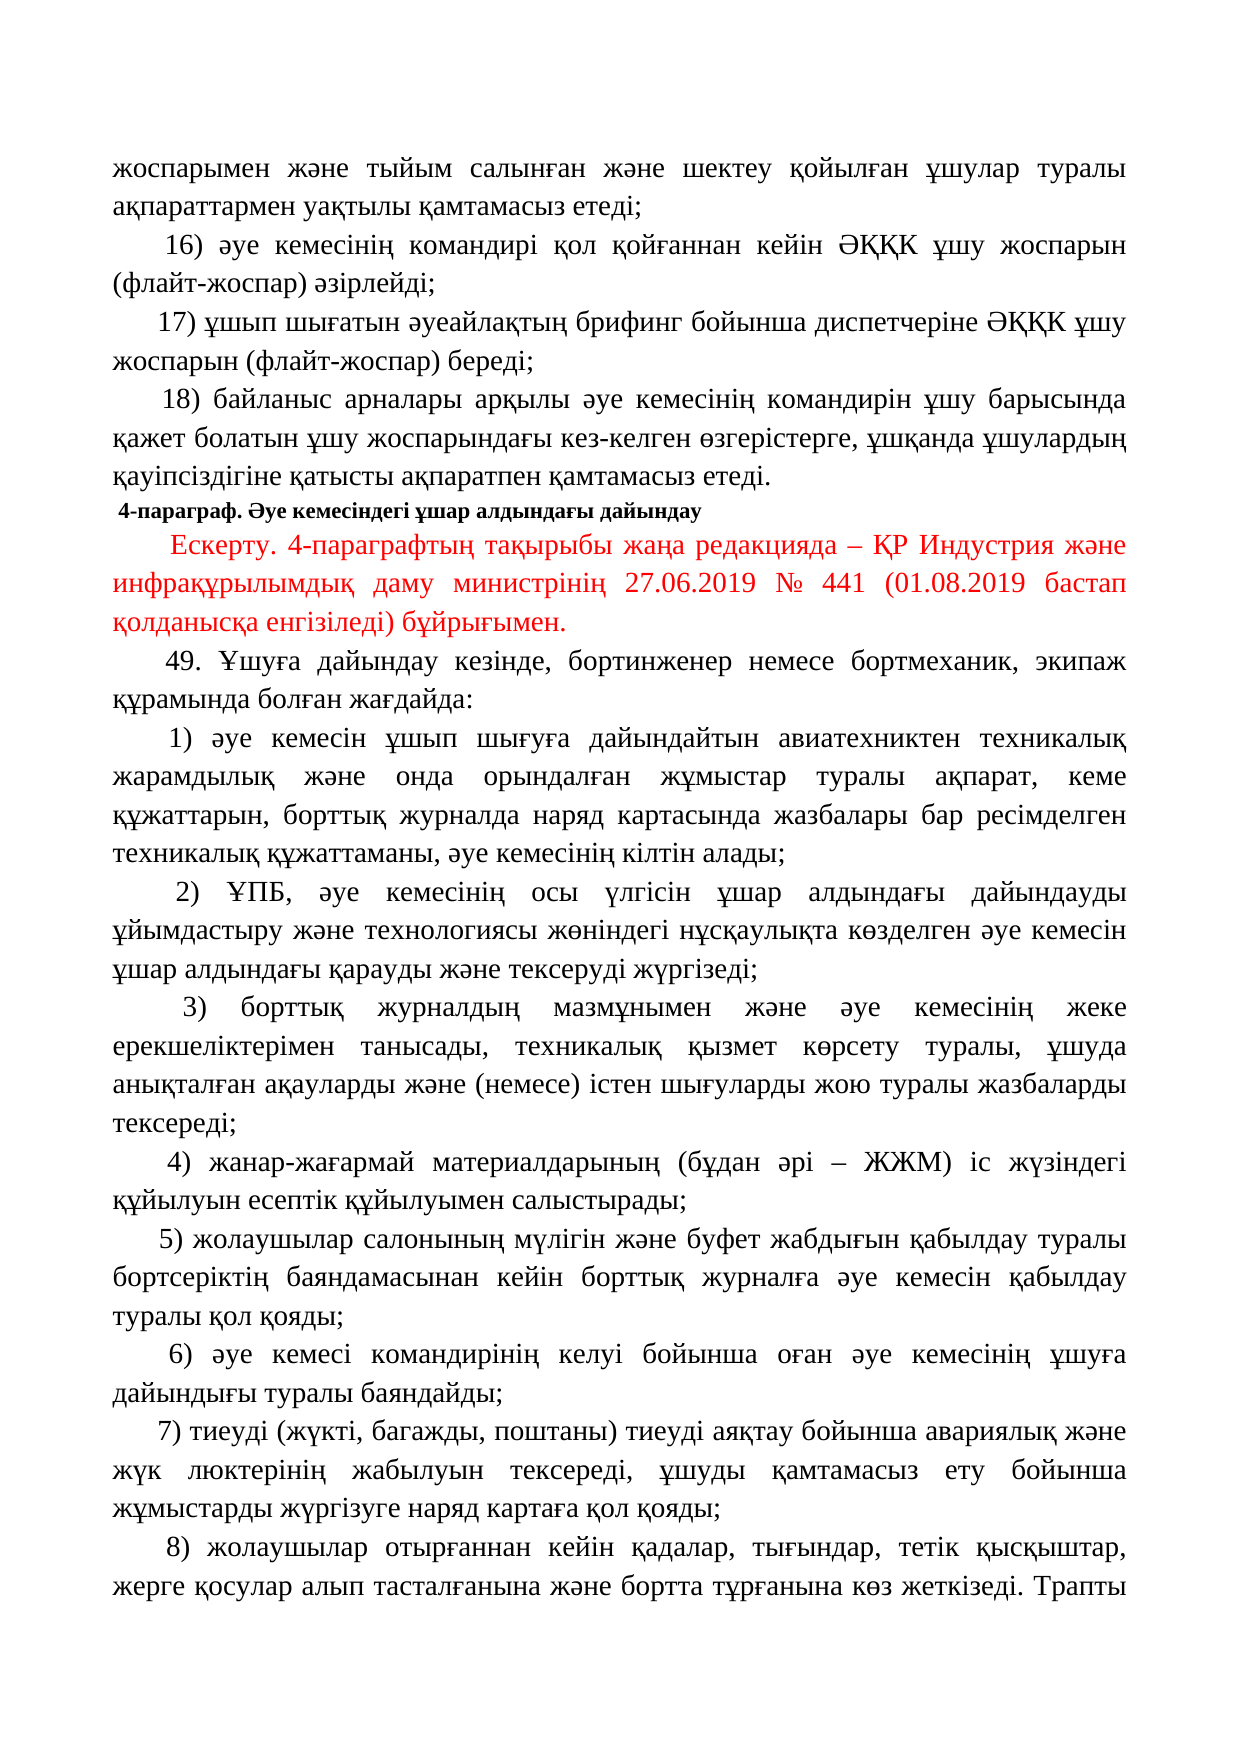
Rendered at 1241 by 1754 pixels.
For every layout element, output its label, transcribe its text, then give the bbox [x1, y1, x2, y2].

text 4) жанар-жағармай материалдарының (бұдан әрі – ЖЖМ) іс жүзіндегі құйылуын есептік құйылуымен салыстырады; [112, 1144, 1128, 1216]
text 16) әуе кемесінің командирі қол қойғаннан кейін ӘҚҚК ұшу жоспарын (флайт-жоспар) әзірлейді; [112, 227, 1128, 299]
text 4-параграф. Әуе кемесіндегі ұшар алдындағы дайындау [112, 497, 1128, 523]
text 49. Ұшуға дайындау кезінде, бортинженер немесе бортмеханик, экипаж құрамында болған жағдайда: [112, 643, 1128, 715]
text 17) ұшып шығатын әуеайлақтың брифинг бойынша диспетчеріне ӘҚҚК ұшу жоспарын (флайт-жоспар) береді; [112, 304, 1128, 376]
text 1) әуе кемесін ұшып шығуға дайындайтын авиатехниктен техникалық жарамдылық және онда орындалған жұмыстар туралы ақпарат, кеме құжаттарын, борттық журналда наряд картасында жазбалары бар ресімделген техникалық құжаттаманы, әуе кемесінің кілтін алады; [112, 720, 1128, 869]
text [112, 1529, 1128, 1601]
text 3) борттық журналдың мазмұнымен және әуе кемесінің жеке ерекшеліктерімен танысады, техникалық қызмет көрсету туралы, ұшуда анықталған ақауларды және (немесе) істен шығуларды жою туралы жазбаларды тексереді; [112, 989, 1128, 1139]
text 6) әуе кемесі командирінің келуі бойынша оған әуе кемесінің ұшуға дайындығы туралы баяндайды; [112, 1336, 1128, 1408]
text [112, 150, 1128, 222]
text 5) жолаушылар салонының мүлігін және буфет жабдығын қабылдау туралы бортсеріктің баяндамасынан кейін борттық журналға әуе кемесін қабылдау туралы қол қояды; [112, 1221, 1128, 1331]
text 2) ҰПБ, әуе кемесінің осы үлгісін ұшар алдындағы дайындауды ұйымдастыру және технологиясы жөніндегі нұсқаулықта көзделген әуе кемесін ұшар алдындағы қарауды және тексеруді жүргізеді; [112, 874, 1128, 984]
text 18) байланыс арналары арқылы әуе кемесінiң командирін ұшу барысында қажет болатын ұшу жоспарындағы кез-келген өзгерістерге, ұшқанда ұшулардың қауiпсiздiгіне қатысты ақпаратпен қамтамасыз етедi. [112, 381, 1128, 492]
text Ескерту. 4-параграфтың тақырыбы жаңа редакцияда – ҚР Индустрия және инфрақұрылымдық даму министрінің 27.06.2019 № 441 (01.08.2019 бастап қолданысқа енгізіледі) бұйрығымен. [112, 527, 1128, 638]
text 7) тиеуді (жүкті, багажды, поштаны) тиеуді аяқтау бойынша авариялық және жүк люктерінің жабылуын тексереді, ұшуды қамтамасыз ету бойынша жұмыстарды жүргізуге наряд картаға қол қояды; [112, 1413, 1128, 1524]
